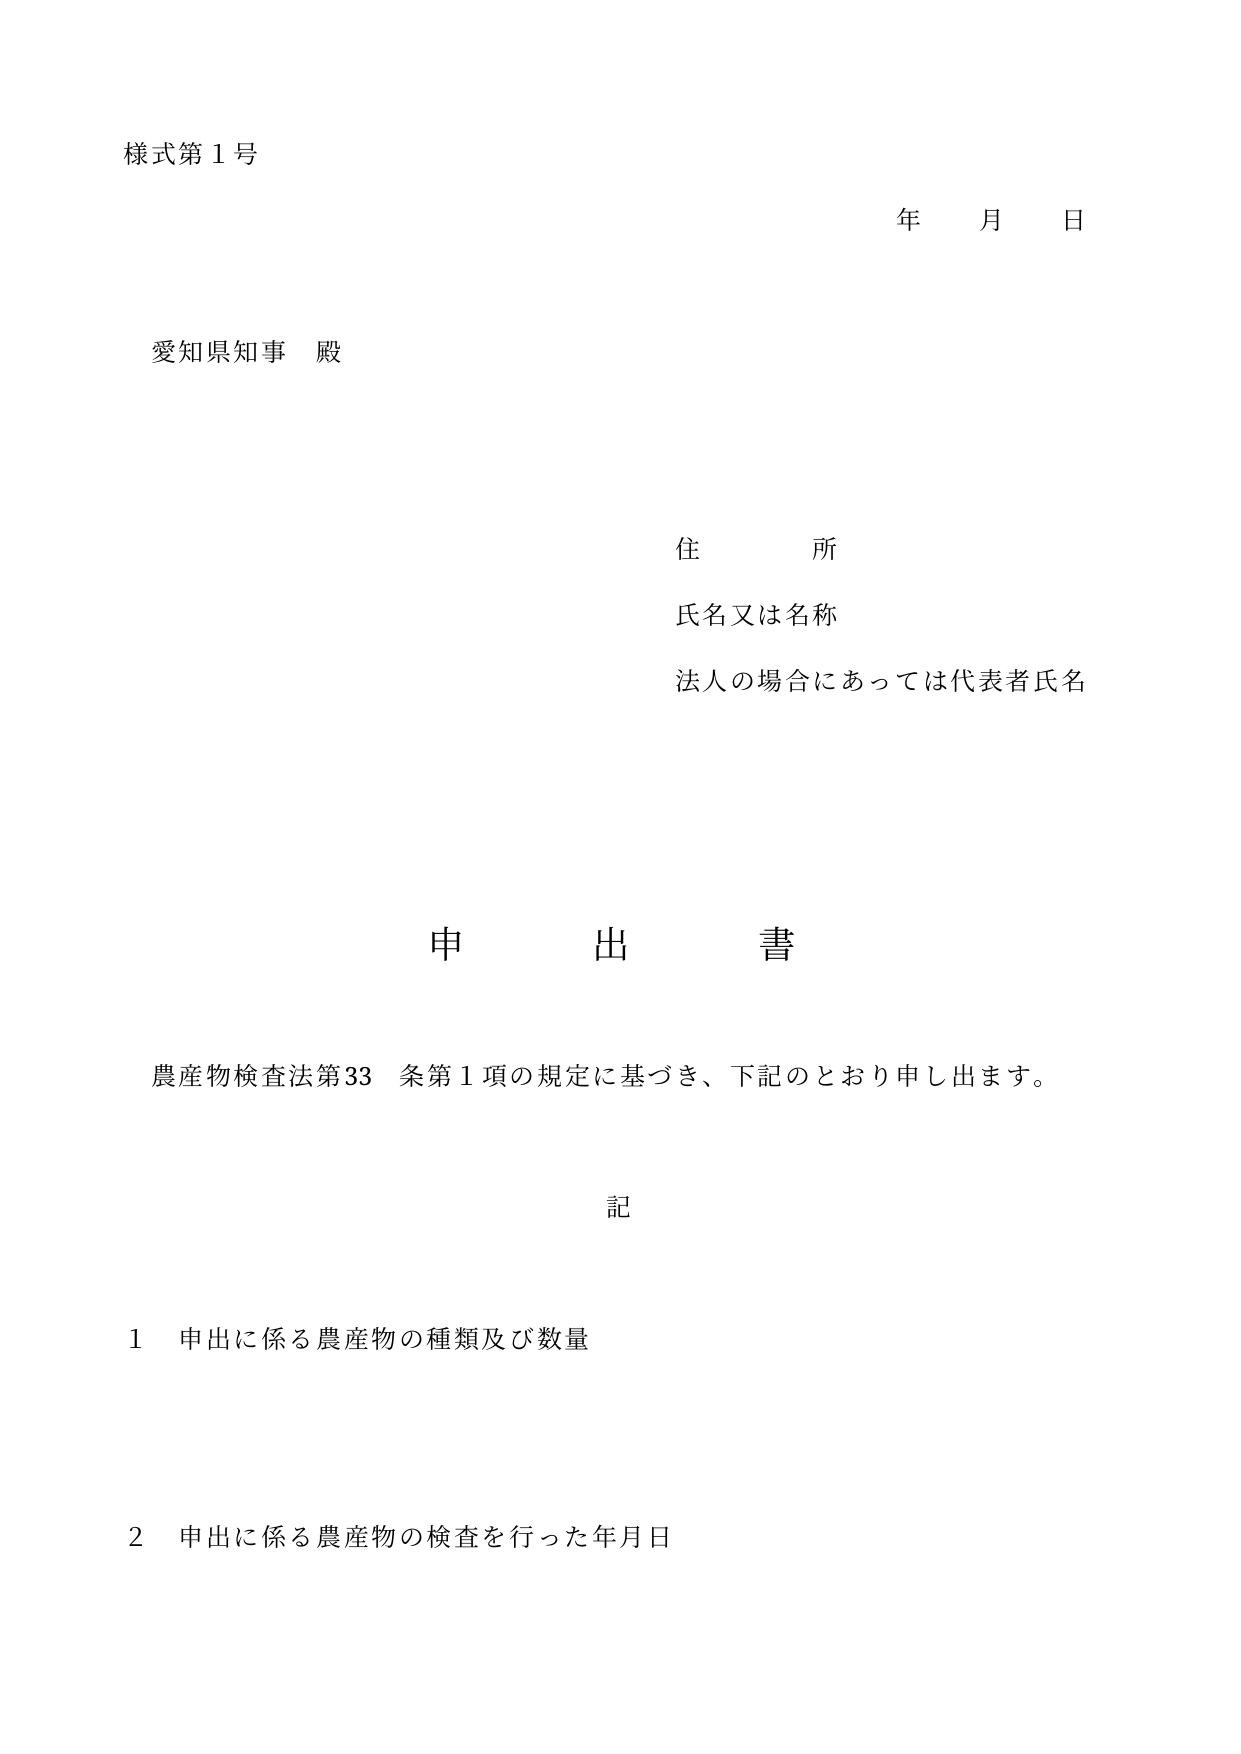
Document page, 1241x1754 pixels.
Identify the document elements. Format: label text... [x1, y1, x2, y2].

text 農産物検査法第33条第１項の規定に基づき、下記のとおり申し出ます。 [123, 1042, 1117, 1107]
text 記 [123, 1173, 1117, 1239]
text １ 申出に係る農産物の種類及び数量 [123, 1305, 1117, 1371]
text 法人の場合にあっては代表者氏名 [123, 647, 1117, 712]
text 氏名又は名称 [123, 581, 1117, 647]
text 愛知県知事 殿 [123, 317, 1117, 383]
text 年 月 日 [123, 186, 1089, 252]
text 様式第１号 [123, 120, 1117, 186]
text 住 所 [123, 515, 1117, 581]
text 申 出 書 [123, 910, 1117, 976]
text ２ 申出に係る農産物の検査を行った年月日 [123, 1502, 1117, 1568]
